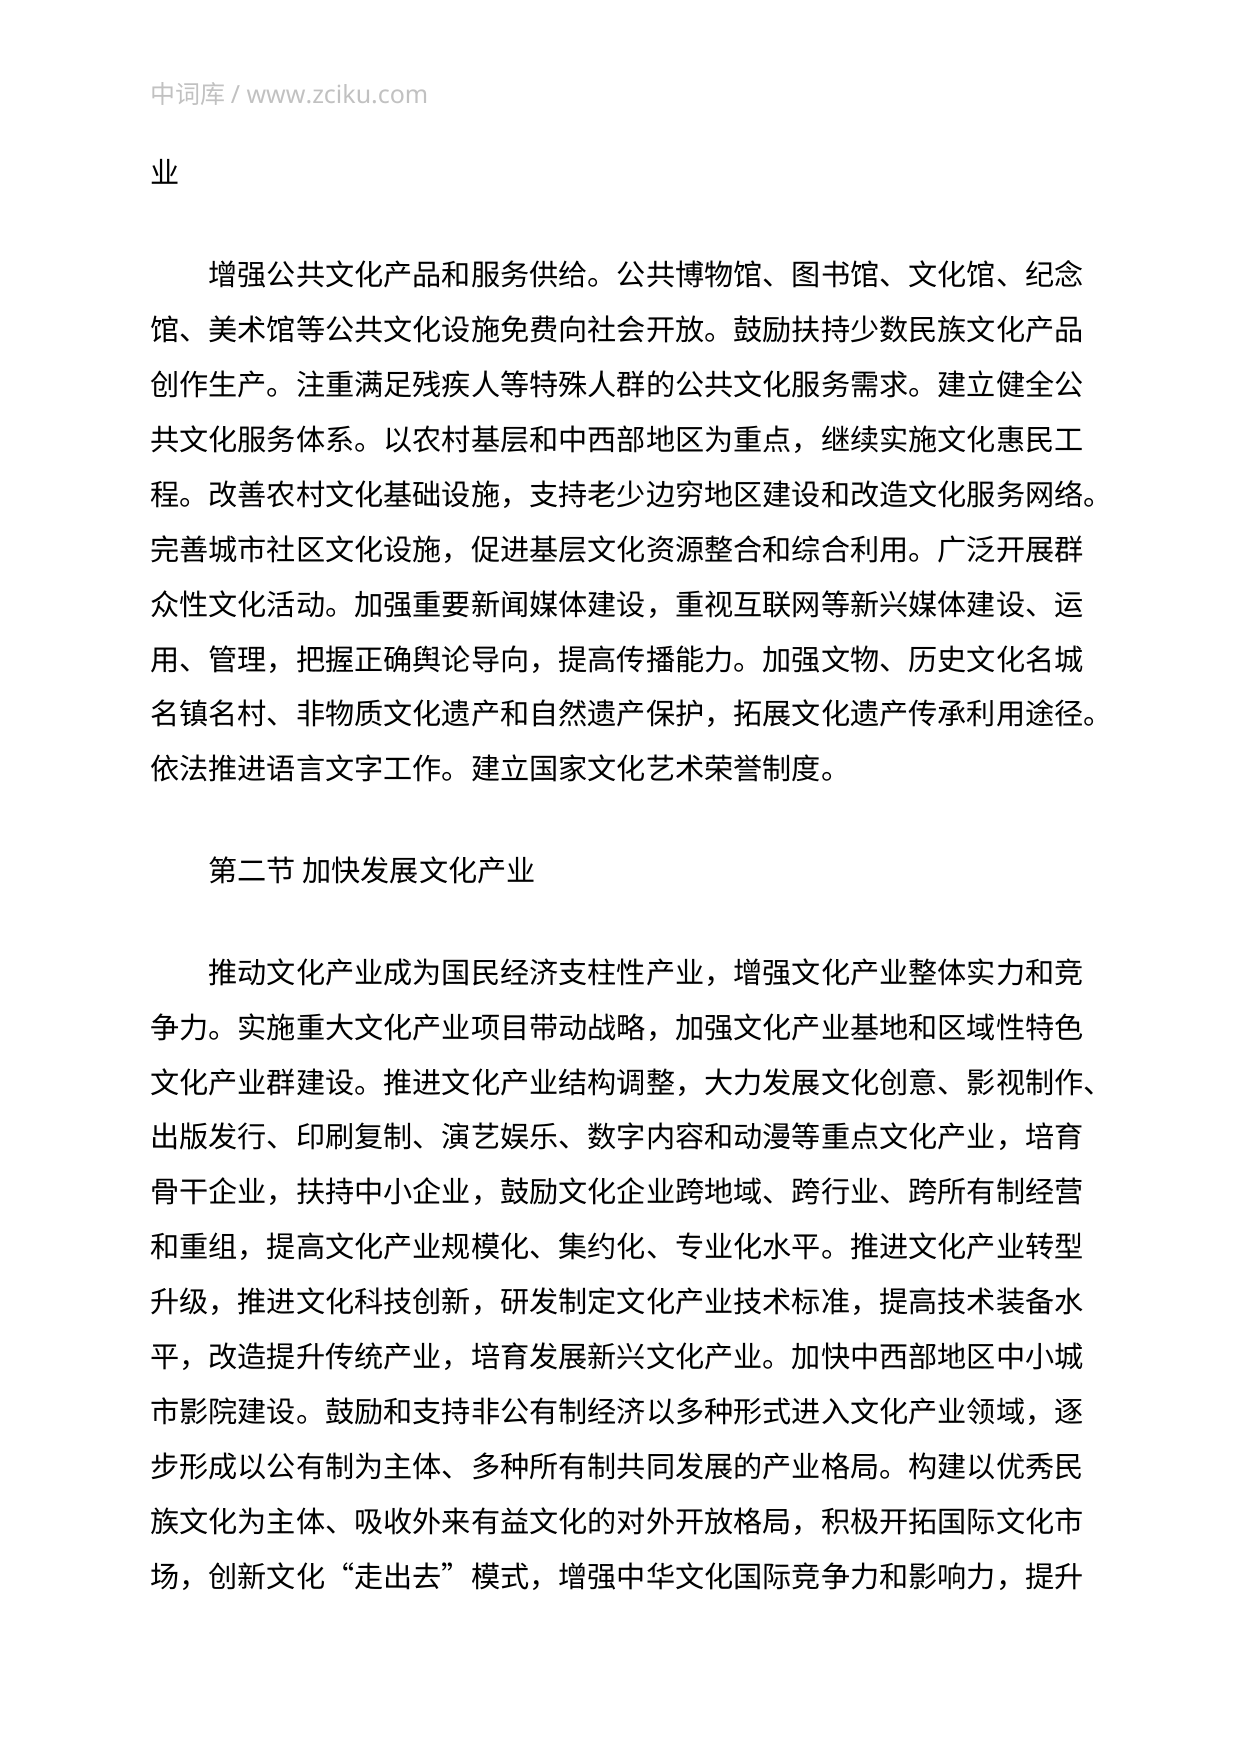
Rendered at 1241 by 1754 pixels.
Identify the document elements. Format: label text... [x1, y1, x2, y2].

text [150, 949, 1090, 1596]
text 第二节 加快发展文化产业 [150, 848, 1090, 890]
text 增强公共文化产品和服务供给。公共博物馆、图书馆、文化馆、纪念馆、美术馆等公共文化设施免费向社会开放。鼓励扶持少数民族文化产品创作生产。注重满足残疾人等特殊人群的公共文化服务需求。建立健全公共文化服务体系。以农村基层和中西部地区为重点，继续实施文化惠民工程。改善农村文化基础设施，支持老少边穷地区建设和改造文化服务网络。完善城市社区文化设施，促进基层文化资源整合和综合利用。广泛开展群众性文化活动。加强重要新闻媒体建设，重视互联网等新兴媒体建设、运用、管理，把握正确舆论导向，提高传播能力。加强文物、历史文化名城名镇名村、非物质文化遗产和自然遗产保护，拓展文化遗产传承利用途径。依法推进语言文字工作。建立国家文化艺术荣誉制度。 [150, 252, 1090, 788]
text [150, 150, 1090, 192]
